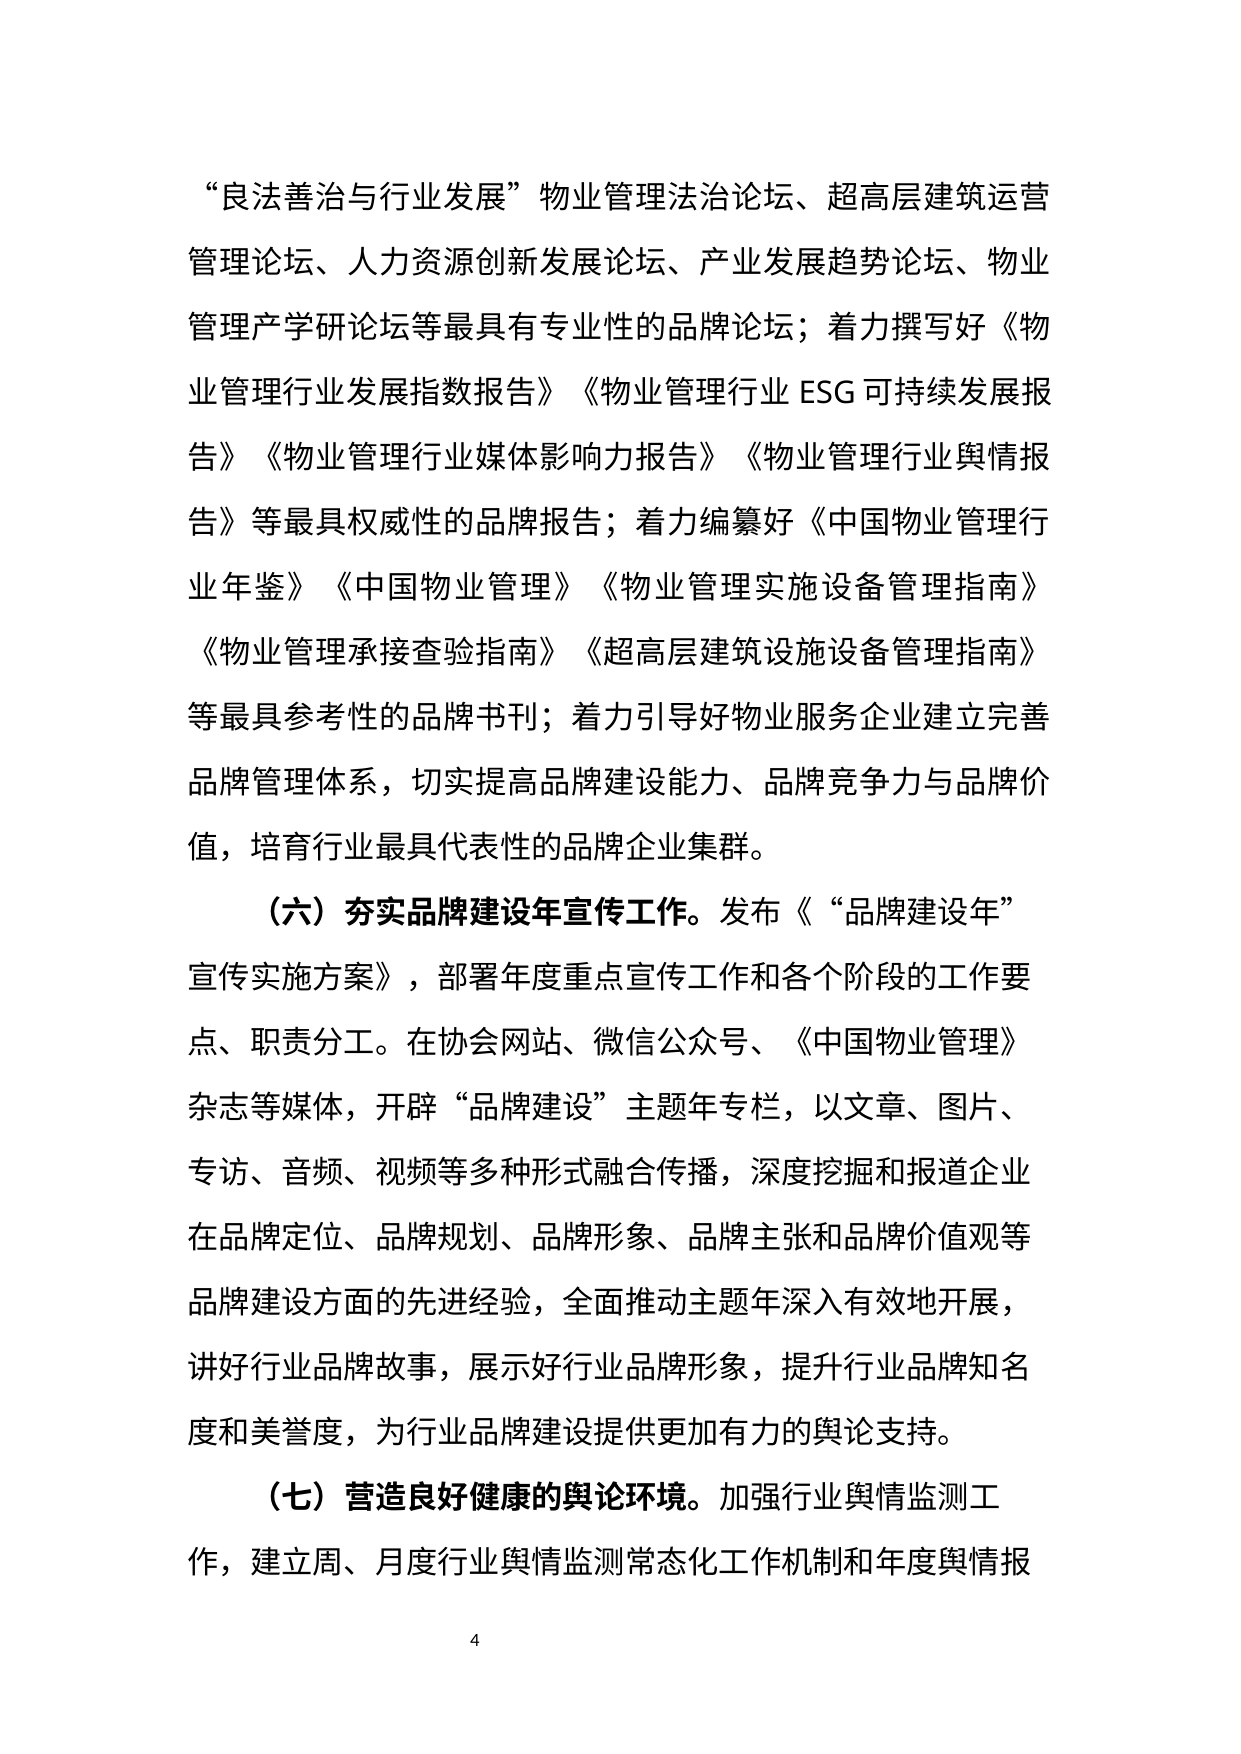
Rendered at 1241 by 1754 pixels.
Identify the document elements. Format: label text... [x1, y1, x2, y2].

text （六）夯实品牌建设年宣传工作。发布《“品牌建设年”宣传实施方案》，部署年度重点宣传工作和各个阶段的工作要点、职责分工。在协会网站、微信公众号、《中国物业管理》杂志等媒体，开辟“品牌建设”主题年专栏，以文章、图片、专访、音频、视频等多种形式融合传播，深度挖掘和报道企业在品牌定位、品牌规划、品牌形象、品牌主张和品牌价值观等品牌建设方面的先进经验，全面推动主题年深入有效地开展，讲好行业品牌故事，展示好行业品牌形象，提升行业品牌知名度和美誉度，为行业品牌建设提供更加有力的舆论支持。 [187, 877, 1053, 1462]
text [187, 1462, 1053, 1592]
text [187, 162, 1053, 877]
